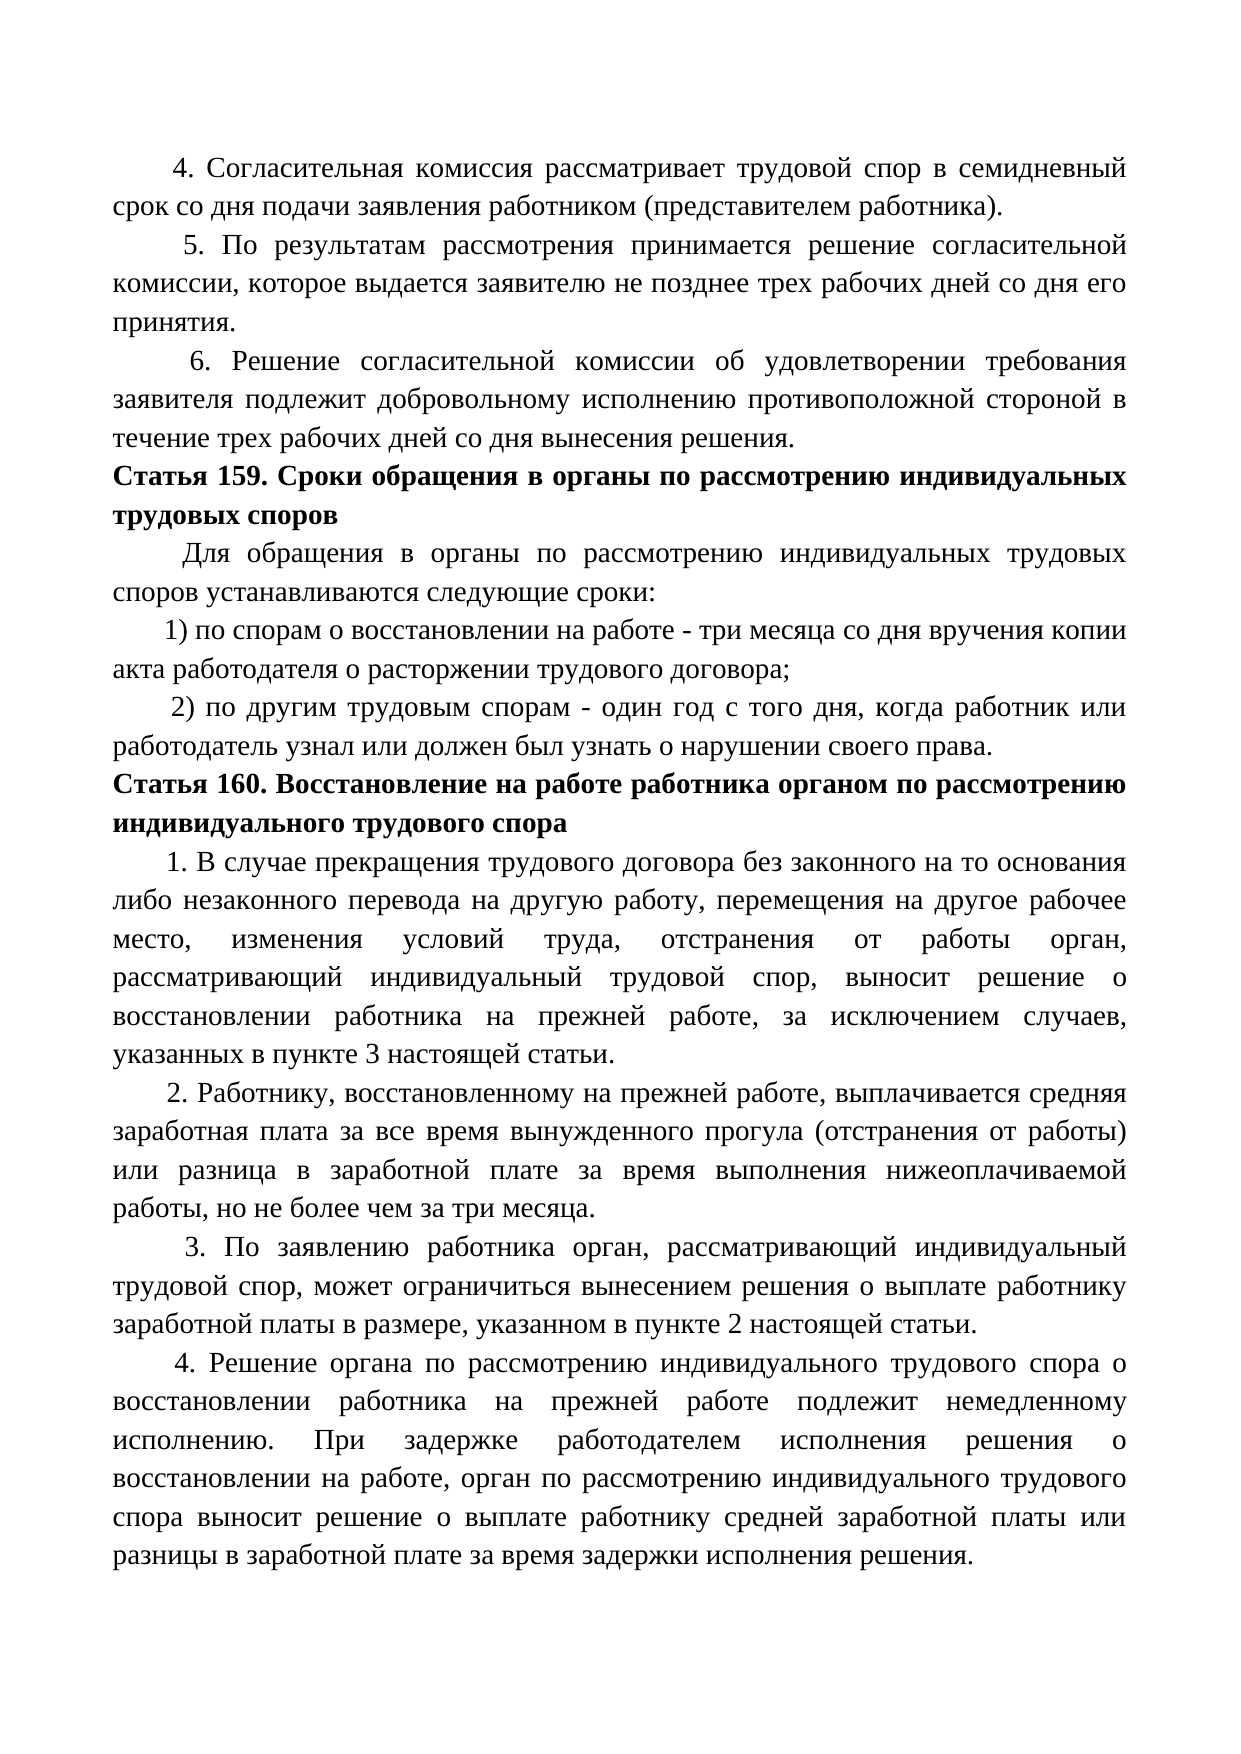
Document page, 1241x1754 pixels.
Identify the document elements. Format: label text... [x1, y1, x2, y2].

text 4. Решение органа по рассмотрению индивидуального трудового спора о восстановлении работника на прежней работе подлежит немедленному исполнению. При задержке работодателем исполнения решения о восстановлении на работе, орган по рассмотрению индивидуального трудового спора выносит решение о выплате работнику средней заработной платы или разницы в заработной плате за время задержки исполнения решения. [112, 1345, 1128, 1571]
text Статья 159. Сроки обращения в органы по рассмотрению индивидуальных трудовых споров [112, 458, 1128, 530]
text Для обращения в органы по рассмотрению индивидуальных трудовых споров устанавливаются следующие сроки: [112, 535, 1128, 607]
text 3. По заявлению работника орган, рассматривающий индивидуальный трудовой спор, может ограничиться вынесением решения о выплате работнику заработной платы в размере, указанном в пункте 2 настоящей статьи. [112, 1229, 1128, 1340]
text 2. Работнику, восстановленному на прежней работе, выплачивается средняя заработная плата за все время вынужденного прогула (отстранения от работы) или разница в заработной плате за время выполнения нижеоплачиваемой работы, но не более чем за три месяца. [112, 1075, 1128, 1224]
text Статья 160. Восстановление на работе работника органом по рассмотрению индивидуального трудового спора [112, 767, 1128, 839]
text 1) по спорам о восстановлении на работе - три месяца со дня вручения копии акта работодателя о расторжении трудового договора; [112, 612, 1128, 684]
text 1. В случае прекращения трудового договора без законного на то основания либо незаконного перевода на другую работу, перемещения на другое рабочее место, изменения условий труда, отстранения от работы орган, рассматривающий индивидуальный трудовой спор, выносит решение о восстановлении работника на прежней работе, за исключением случаев, указанных в пункте 3 настоящей статьи. [112, 844, 1128, 1070]
text 2) по другим трудовым спорам - один год с того дня, когда работник или работодатель узнал или должен был узнать о нарушении своего права. [112, 689, 1128, 762]
text 4. Согласительная комиссия рассматривает трудовой спор в семидневный срок со дня подачи заявления работником (представителем работника). [112, 150, 1128, 222]
text 6. Решение согласительной комиссии об удовлетворении требования заявителя подлежит добровольному исполнению противоположной стороной в течение трех рабочих дней со дня вынесения решения. [112, 343, 1128, 453]
text 5. По результатам рассмотрения принимается решение согласительной комиссии, которое выдается заявителю не позднее трех рабочих дней со дня его принятия. [112, 227, 1128, 338]
